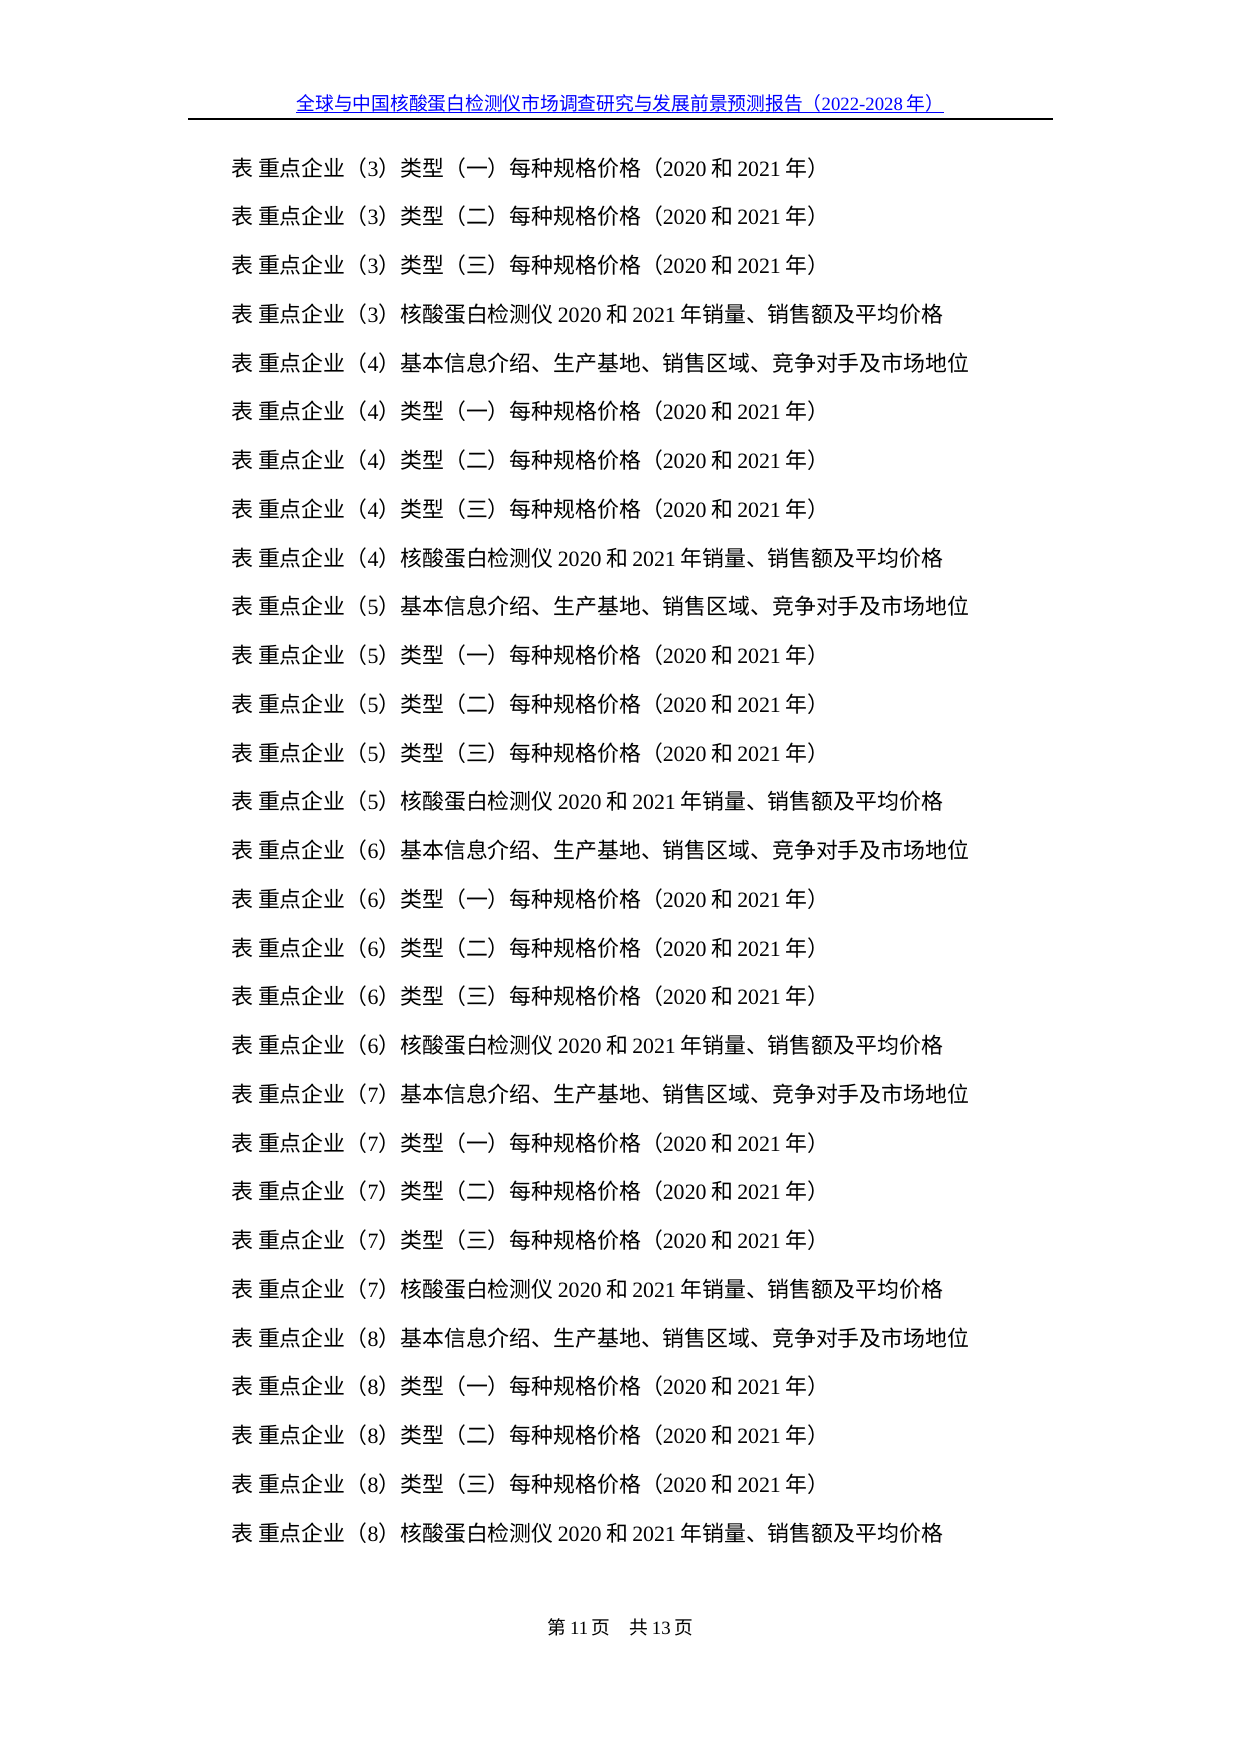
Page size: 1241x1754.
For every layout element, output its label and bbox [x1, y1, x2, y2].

text [187, 150, 1053, 1548]
